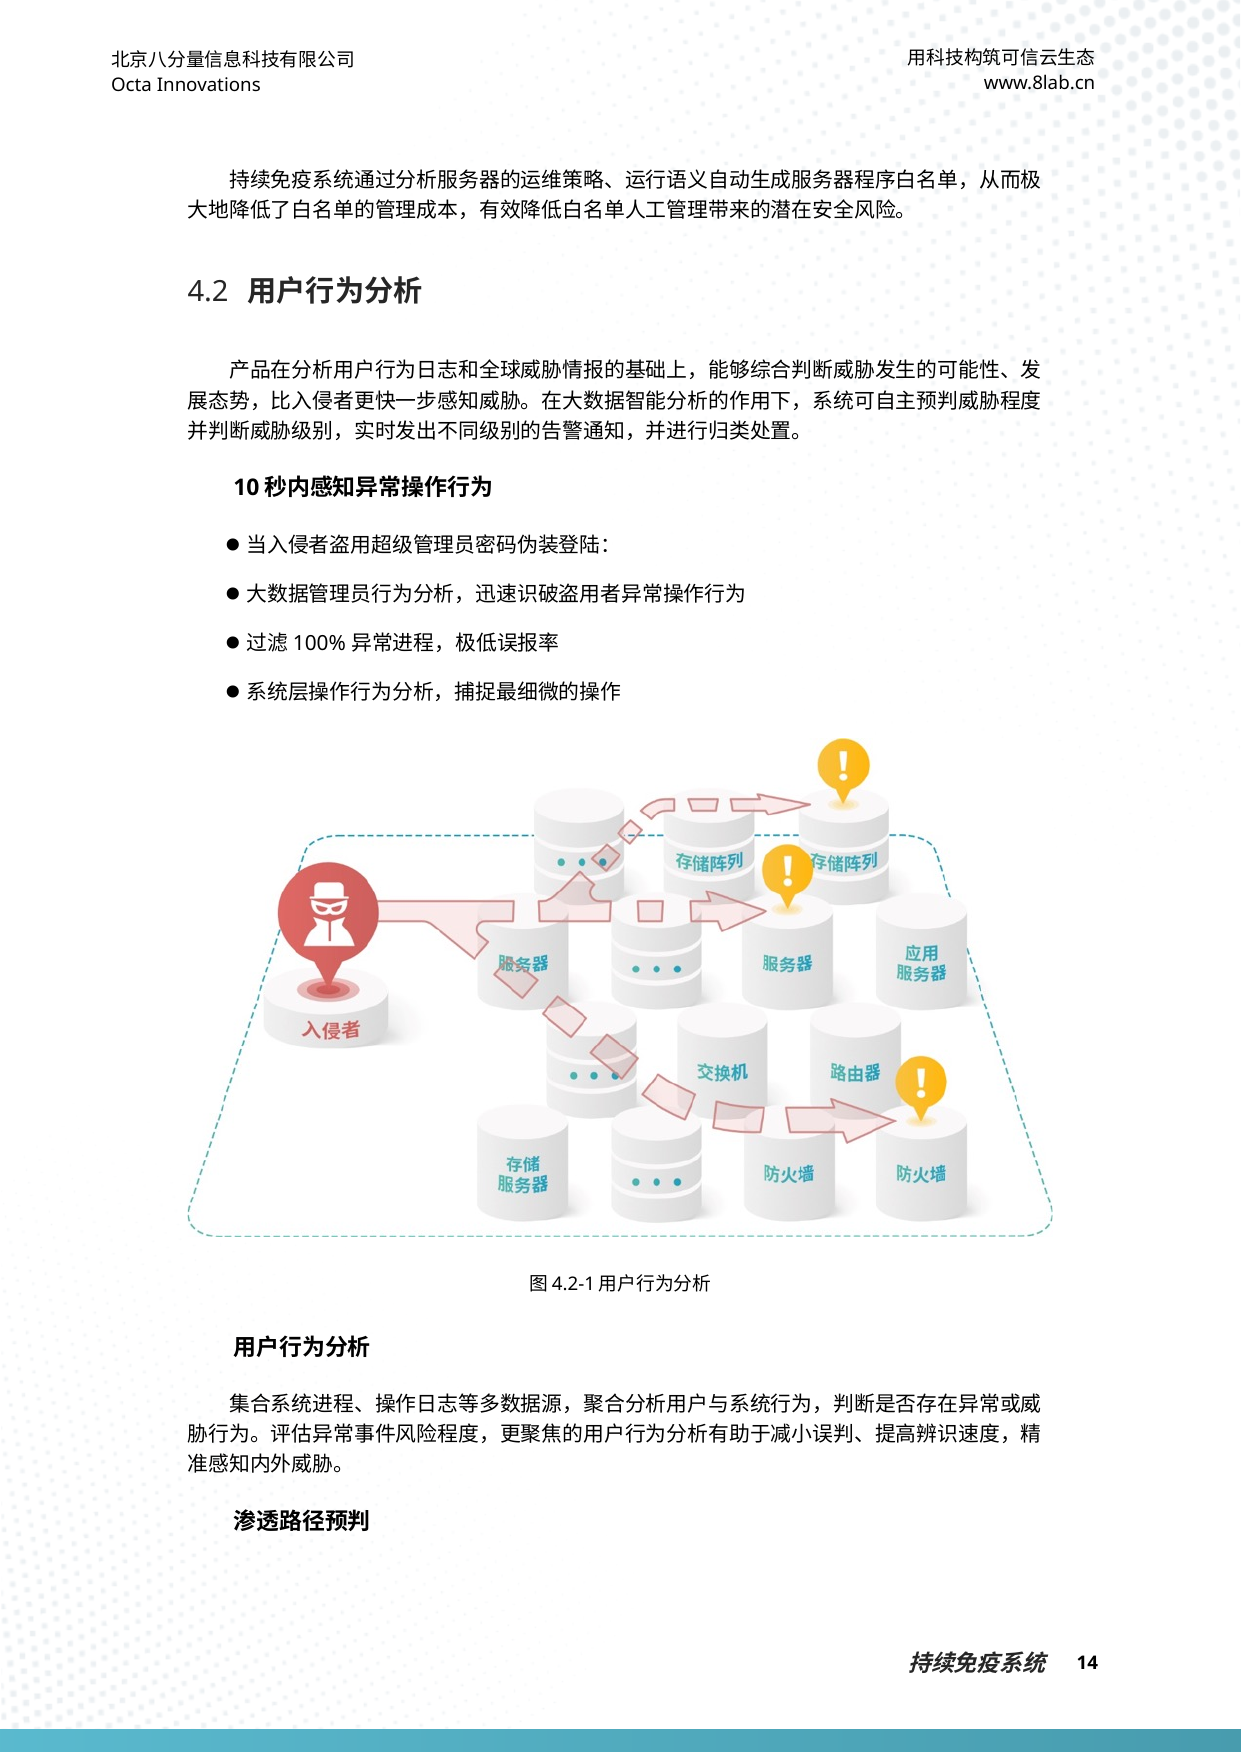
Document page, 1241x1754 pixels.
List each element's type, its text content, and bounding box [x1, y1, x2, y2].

list 系统层操作行为分析，捕捉最细微的操作 [225, 674, 1053, 706]
text 图4.2-1用户行为分析 [187, 1269, 1053, 1296]
text 持续免疫系统通过分析服务器的运维策略、运行语义自动生成服务器程序白名单，从而极大地降低了白名单的管理成本，有效降低白名单人工管理带来的潜在安全风险。 [187, 163, 1053, 224]
list 过滤 100% 异常进程，极低误报率 [225, 625, 1053, 658]
text 渗透路径预判 [187, 1503, 1053, 1536]
text 产品在分析用户行为日志和全球威胁情报的基础上，能够综合判断威胁发生的可能性、发展态势，比入侵者更快一步感知威胁。在大数据智能分析的作用下，系统可自主预判威胁程度并判断威胁级别，实时发出不同级别的告警通知，并进行归类处置。 [187, 354, 1053, 444]
text 用户行为分析 [187, 1329, 1053, 1362]
list 用户行为分析 [187, 256, 1053, 321]
list 大数据管理员行为分析，迅速识破盗用者异常操作行为 [225, 576, 1053, 609]
text 集合系统进程、操作日志等多数据源，聚合分析用户与系统行为，判断是否存在异常或威胁行为。评估异常事件风险程度，更聚焦的用户行为分析有助于减小误判、提高辨识速度，精准感知内外威胁。 [187, 1387, 1053, 1478]
text 10秒内感知异常操作行为 [187, 469, 1053, 503]
picture [1, 0, 1241, 1730]
list 当入侵者盗用超级管理员密码伪装登陆： [225, 528, 1053, 560]
